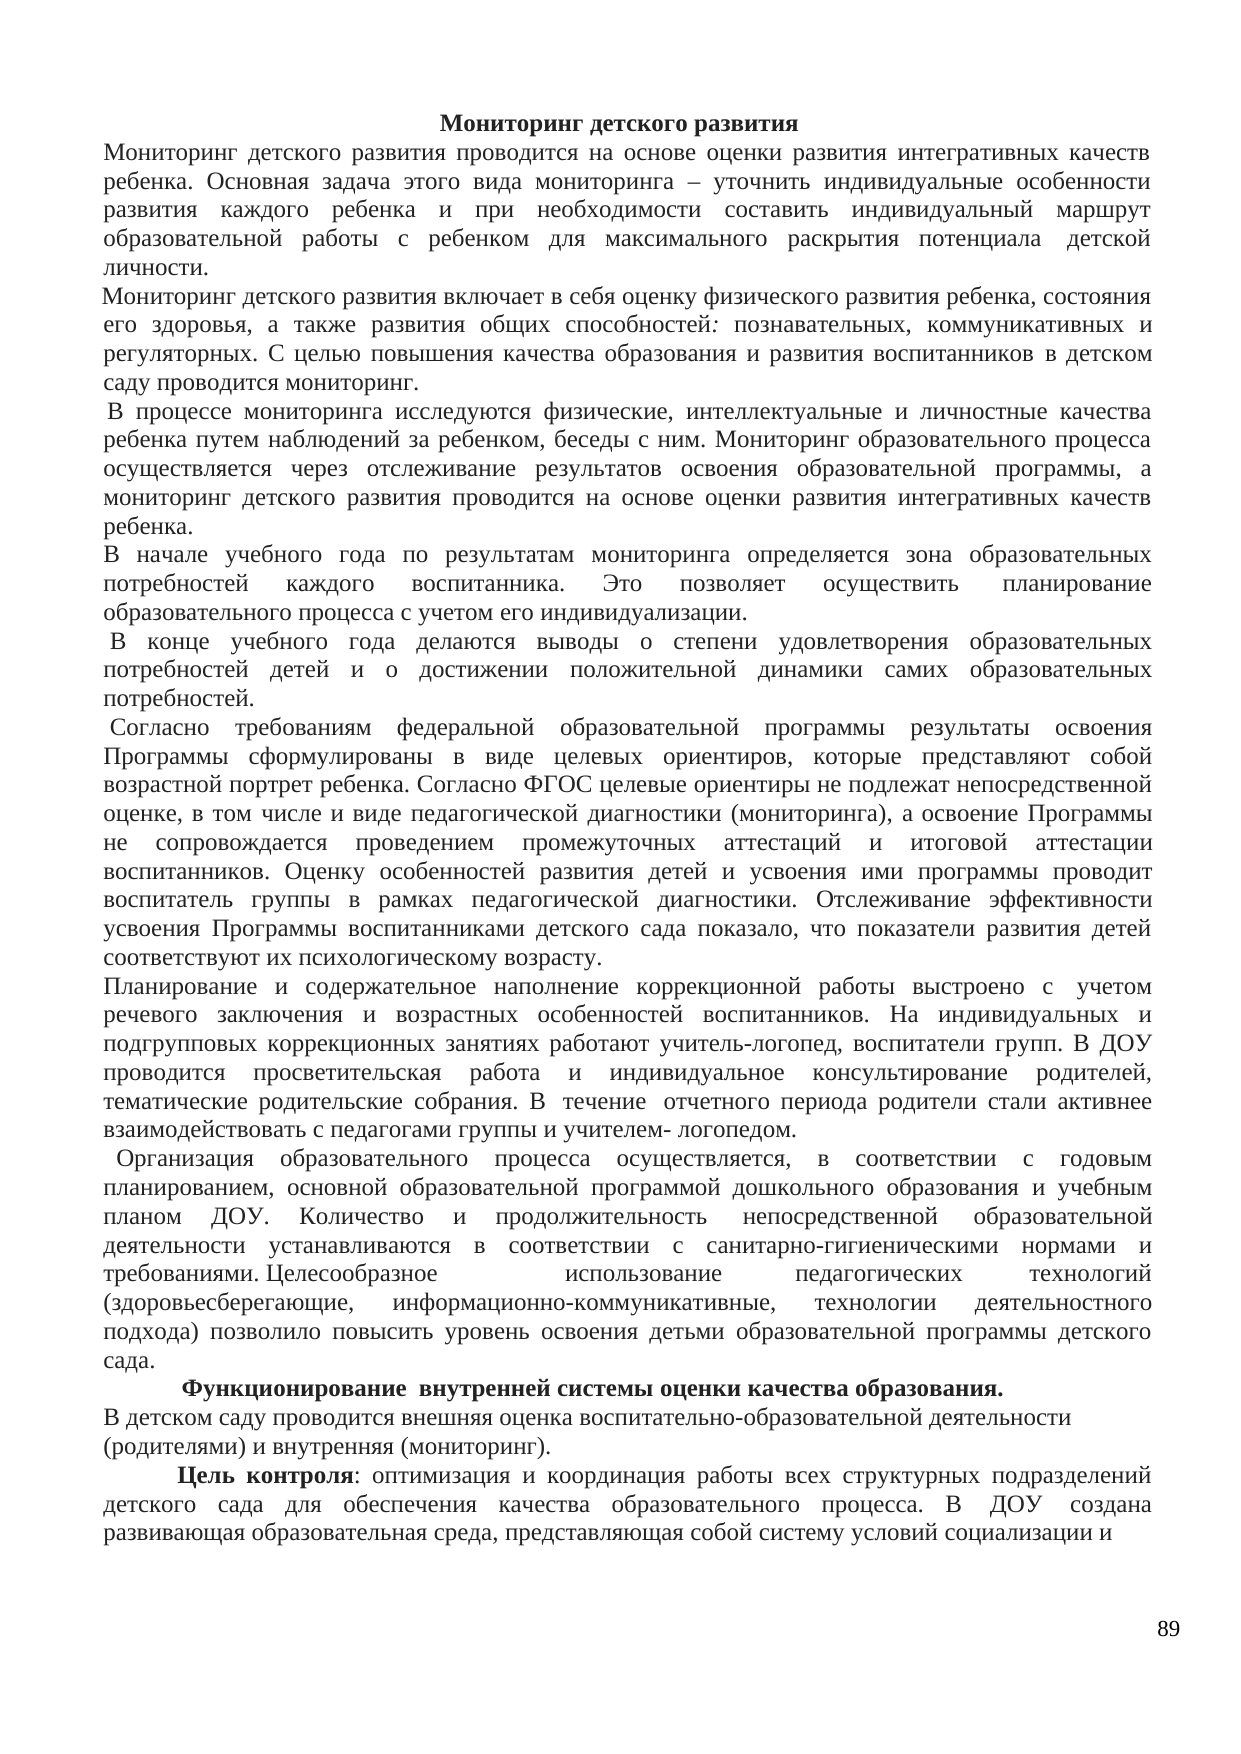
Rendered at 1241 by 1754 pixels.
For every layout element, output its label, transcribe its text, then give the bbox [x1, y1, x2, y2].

text Планирование и содержательное наполнение коррекционной работы выстроено с учетом речевого заключения и возрастных особенностей воспитанников. На индивидуальных и подгрупповых коррекционных занятиях работают учитель-логопед, воспитатели групп. В ДОУ проводится просветительская работа и индивидуальное консультирование родителей, тематические родительские собрания. В течение отчетного периода родители стали активнее взаимодействовать с педагогами группы и учителем- логопедом. [103, 971, 1152, 1143]
text Мониторинг детского развития [439, 108, 1240, 137]
text В конце учебного года делаются выводы о степени удовлетворения образовательных потребностей детей и о достижении положительной динамики самих образовательных потребностей. [103, 626, 1152, 712]
text В процессе мониторинга исследуются физические, интеллектуальные и личностные качества ребенка путем наблюдений за ребенком, беседы с ним. Мониторинг образовательного процесса осуществляется через отслеживание результатов освоения образовательной программы, а мониторинг детского развития проводится на основе оценки развития интегративных качеств ребенка. [95, 396, 1152, 539]
text Организация образовательного процесса осуществляется, в соответствии с годовым планированием, основной образовательной программой дошкольного образования и учебным планом ДОУ. Количество и продолжительность непосредственной образовательной деятельности устанавливаются в соответствии с санитарно-гигиеническими нормами и требованиями. Целесообразное использование педагогических технологий (здоровьесберегающие, информационно-коммуникативные, технологии деятельностного подхода) позволило повысить уровень освоения детьми образовательной программы детского сада. [103, 1143, 1152, 1373]
text Цель контроля: оптимизация и координация работы всех структурных подразделений детского сада для обеспечения качества образовательного процесса. В ДОУ создана развивающая образовательная среда, представляющая собой систему условий социализации и [103, 1460, 1152, 1546]
text В начале учебного года по результатам мониторинга определяется зона образовательных потребностей каждого воспитанника. Это позволяет осуществить планирование образовательного процесса с учетом его индивидуализации. [103, 539, 1152, 626]
text Мониторинг детского развития проводится на основе оценки развития интегративных качеств ребенка. Основная задача этого вида мониторинга – уточнить индивидуальные особенности развития каждого ребенка и при необходимости составить индивидуальный маршрут образовательной работы с ребенком для максимального раскрытия потенциала детской личности. [103, 137, 1151, 281]
text Функционирование внутренней системы оценки качества образования. [181, 1374, 1240, 1402]
text В детском саду проводится внешняя оценка воспитательно-образовательной деятельности (родителями) и внутренняя (мониторинг). [103, 1402, 1072, 1460]
text Согласно требованиям федеральной образовательной программы результаты освоения Программы сформулированы в виде целевых ориентиров, которые представляют собой возрастной портрет ребенка. Согласно ФГОС целевые ориентиры не подлежат непосредственной оценке, в том числе и виде педагогической диагностики (мониторинга), а освоение Программы не сопровождается проведением промежуточных аттестаций и итоговой аттестации воспитанников. Оценку особенностей развития детей и усвоения ими программы проводит воспитатель группы в рамках педагогической диагностики. Отслеживание эффективности усвоения Программы воспитанниками детского сада показало, что показатели развития детей соответствуют их психологическому возрасту. [103, 712, 1153, 971]
text Мониторинг детского развития включает в себя оценку физического развития ребенка, состояния его здоровья, а также развития общих способностей: познавательных, коммуникативных и регуляторных. С целью повышения качества образования и развития воспитанников в детском саду проводится мониторинг. [101, 281, 1153, 396]
